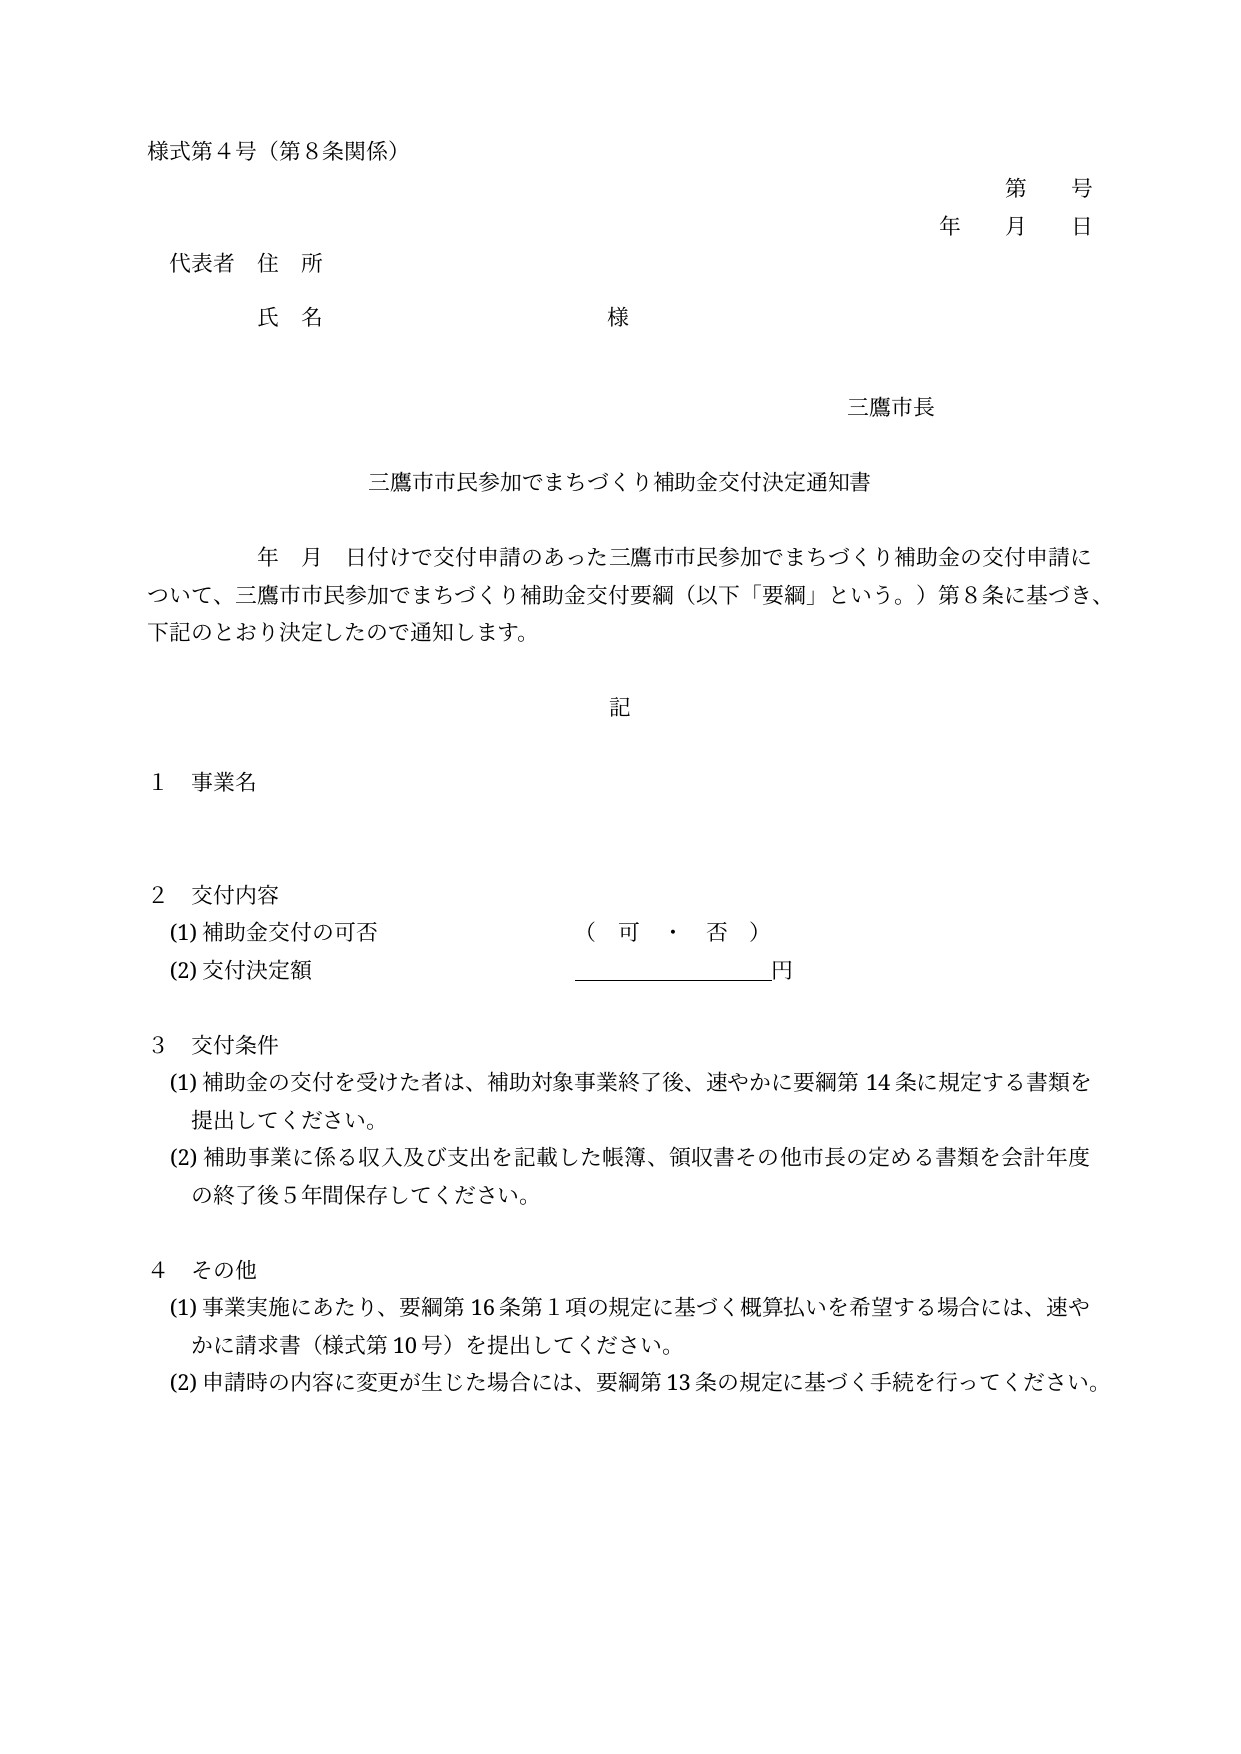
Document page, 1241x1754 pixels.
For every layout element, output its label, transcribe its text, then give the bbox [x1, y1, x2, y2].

text (1) 補助金交付の可否 （ 可 ・ 否 ） [148, 912, 1092, 950]
text 氏 名 様 [148, 297, 1092, 334]
text (2) 補助事業に係る収入及び支出を記載した帳簿、領収書その他市長の定める書類を会計年度の終了後５年間保存してください。 [148, 1137, 1092, 1212]
text ３ 交付条件 [148, 1025, 1092, 1062]
text 記 [148, 687, 1092, 725]
text (2) 申請時の内容に変更が生じた場合には、要綱第13条の規定に基づく手続を行ってください。 [148, 1362, 1092, 1400]
text 第 号 [148, 168, 1092, 206]
text ４ その他 [148, 1250, 1092, 1287]
text (1) 事業実施にあたり、要綱第16条第１項の規定に基づく概算払いを希望する場合には、速やかに請求書（様式第10号）を提出してください。 [148, 1287, 1092, 1362]
text 三鷹市長 [148, 387, 1092, 425]
text 様式第４号（第８条関係） [148, 131, 1092, 168]
text 代表者 住 所 [148, 243, 1092, 281]
text １ 事業名 [148, 762, 1092, 800]
text (2) 交付決定額 円 [148, 950, 1092, 987]
text 三鷹市市民参加でまちづくり補助金交付決定通知書 [148, 462, 1092, 500]
text 年 月 日 [148, 206, 1092, 243]
text ２ 交付内容 [148, 875, 1092, 912]
text 年 月 日付けで交付申請のあった三鷹市市民参加でまちづくり補助金の交付申請について、三鷹市市民参加でまちづくり補助金交付要綱（以下「要綱」という。）第８条に基づき、下記のとおり決定したので通知します。 [148, 537, 1092, 650]
text (1) 補助金の交付を受けた者は、補助対象事業終了後、速やかに要綱第14条に規定する書類を提出してください。 [148, 1062, 1092, 1137]
